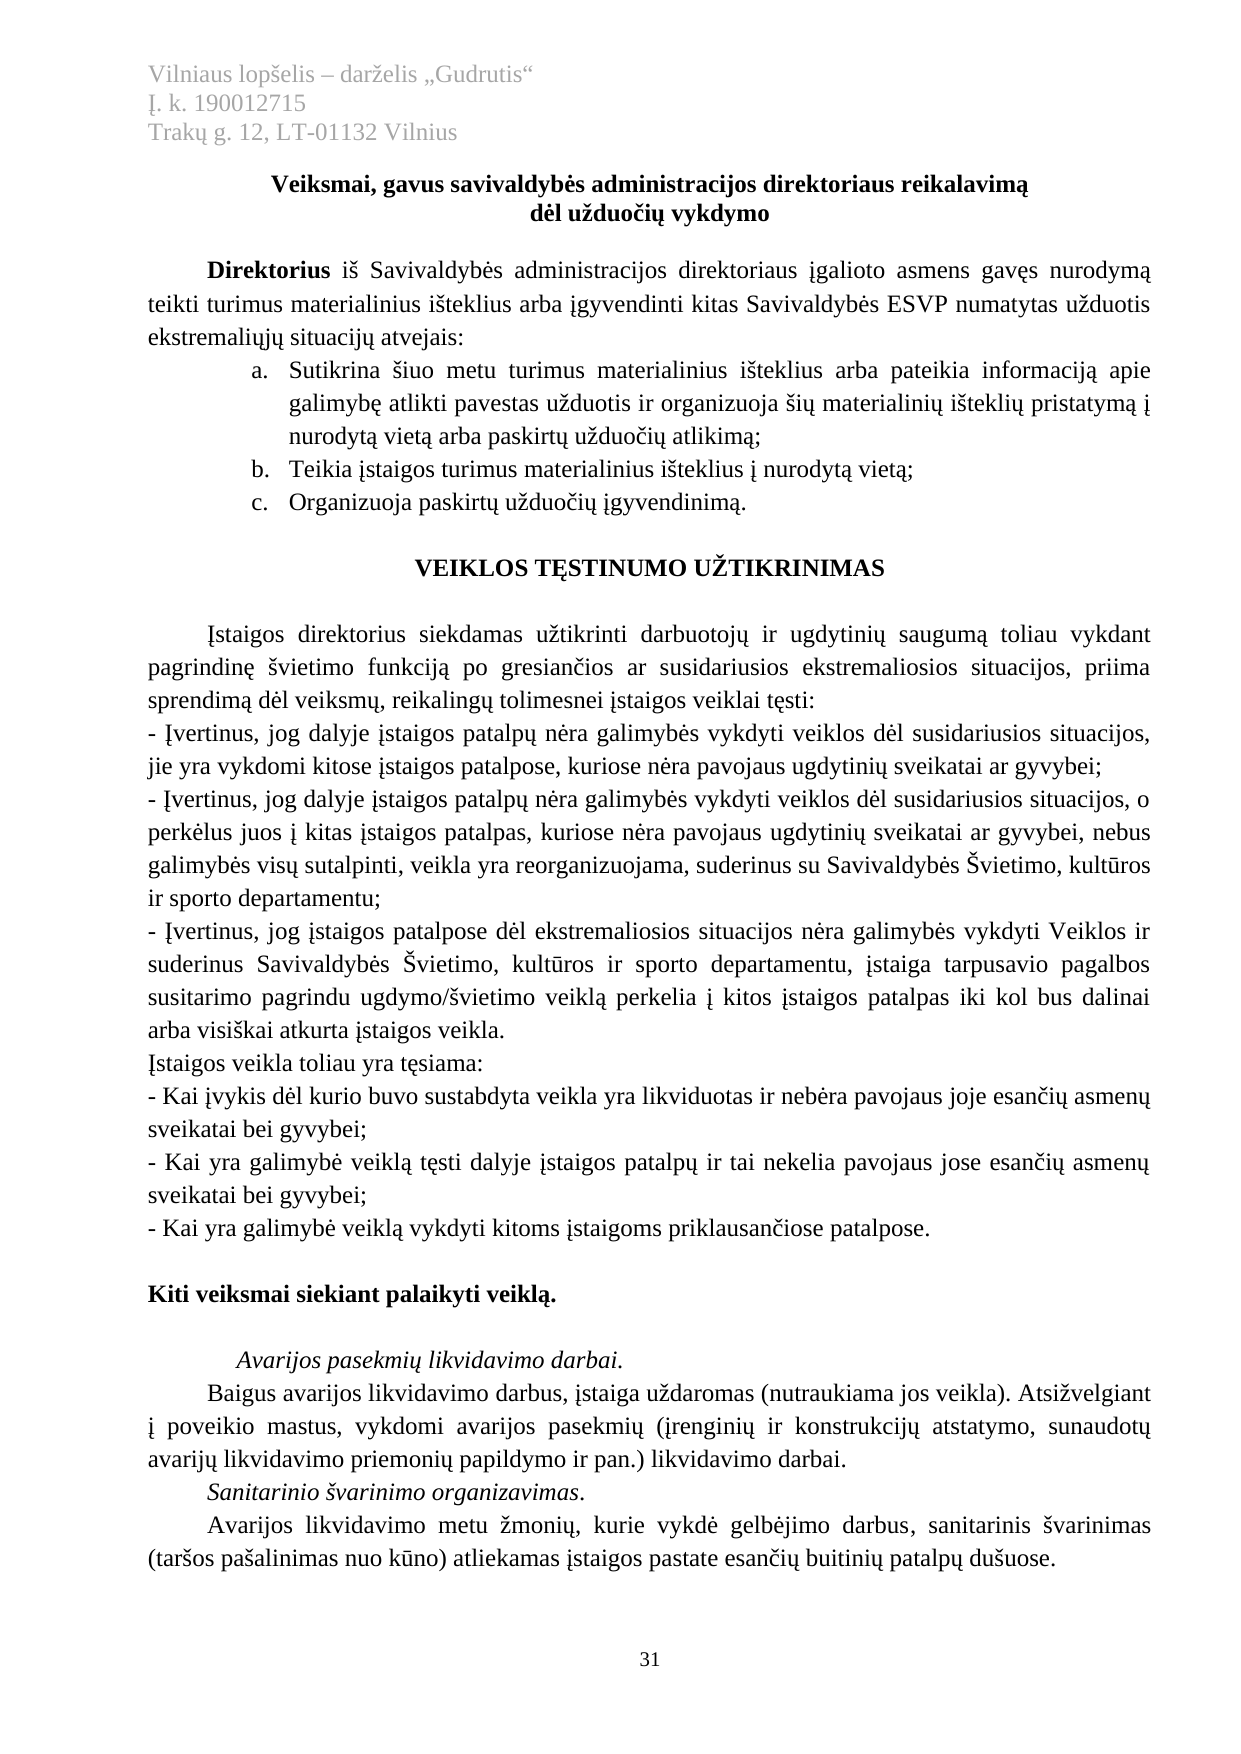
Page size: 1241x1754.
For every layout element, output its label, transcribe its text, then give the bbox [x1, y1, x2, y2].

text Avarijos likvidavimo metu žmonių, kurie vykdė gelbėjimo darbus, sanitarinis švarinimas (taršos pašalinimas nuo kūno) atliekamas įstaigos pastate esančių buitinių patalpų dušuose. [148, 1510, 1152, 1572]
text Avarijos pasekmių likvidavimo darbai. [148, 1345, 1152, 1374]
text Veiksmai, gavus savivaldybės administracijos direktoriaus reikalavimą [148, 169, 1152, 198]
text dėl užduočių vykdymo [148, 198, 1152, 227]
text Direktorius iš Savivaldybės administracijos direktoriaus įgalioto asmens gavęs nurodymą teikti turimus materialinius išteklius arba įgyvendinti kitas Savivaldybės ESVP numatytas užduotis ekstremaliųjų situacijų atvejais: [148, 256, 1152, 350]
list Sutikrina šiuo metu turimus materialinius išteklius arba pateikia informaciją apie galimybę atlikti pavestas užduotis ir organizuoja šių materialinių išteklių pristatymą į nurodytą vietą arba paskirtų užduočių atlikimą; [251, 355, 1152, 449]
text - Įvertinus, jog dalyje įstaigos patalpų nėra galimybės vykdyti veiklos dėl susidariusios situacijos, o perkėlus juos į kitas įstaigos patalpas, kuriose nėra pavojaus ugdytinių sveikatai ar gyvybei, nebus galimybės visų sutalpinti, veikla yra reorganizuojama, suderinus su Savivaldybės Švietimo, kultūros ir sporto departamentu; [148, 784, 1152, 912]
subtitle Sanitarinio švarinimo organizavimas. [148, 1477, 1152, 1506]
text - Kai yra galimybė veiklą tęsti dalyje įstaigos patalpų ir tai nekelia pavojaus jose esančių asmenų sveikatai bei gyvybei; [148, 1147, 1152, 1209]
list Organizuoja paskirtų užduočių įgyvendinimą. [251, 487, 1152, 516]
text - Įvertinus, jog dalyje įstaigos patalpų nėra galimybės vykdyti veiklos dėl susidariusios situacijos, jie yra vykdomi kitose įstaigos patalpose, kuriose nėra pavojaus ugdytinių sveikatai ar gyvybei; [148, 718, 1152, 780]
text - Įvertinus, jog įstaigos patalpose dėl ekstremaliosios situacijos nėra galimybės vykdyti Veiklos ir suderinus Savivaldybės Švietimo, kultūros ir sporto departamentu, įstaiga tarpusavio pagalbos susitarimo pagrindu ugdymo/švietimo veiklą perkelia į kitos įstaigos patalpas iki kol bus dalinai arba visiškai atkurta įstaigos veikla. [148, 916, 1152, 1044]
text Įstaigos veikla toliau yra tęsiama: [148, 1048, 1152, 1077]
text - Kai įvykis dėl kurio buvo sustabdyta veikla yra likviduotas ir nebėra pavojaus joje esančių asmenų sveikatai bei gyvybei; [148, 1081, 1152, 1143]
subtitle VEIKLOS TĘSTINUMO UŽTIKRINIMAS [148, 553, 1152, 582]
text Įstaigos direktorius siekdamas užtikrinti darbuotojų ir ugdytinių saugumą toliau vykdant pagrindinę švietimo funkciją po gresiančios ar susidariusios ekstremaliosios situacijos, priima sprendimą dėl veiksmų, reikalingų tolimesnei įstaigos veiklai tęsti: [148, 619, 1152, 714]
text - Kai yra galimybė veiklą vykdyti kitoms įstaigoms priklausančiose patalpose. [148, 1213, 1152, 1242]
text Kiti veiksmai siekiant palaikyti veiklą. [148, 1279, 1152, 1308]
text Baigus avarijos likvidavimo darbus, įstaiga uždaromas (nutraukiama jos veikla). Atsižvelgiant į poveikio mastus, vykdomi avarijos pasekmių (įrenginių ir konstrukcijų atstatymo, sunaudotų avarijų likvidavimo priemonių papildymo ir pan.) likvidavimo darbai. [148, 1378, 1152, 1473]
list Teikia įstaigos turimus materialinius išteklius į nurodytą vietą; [251, 454, 1152, 482]
